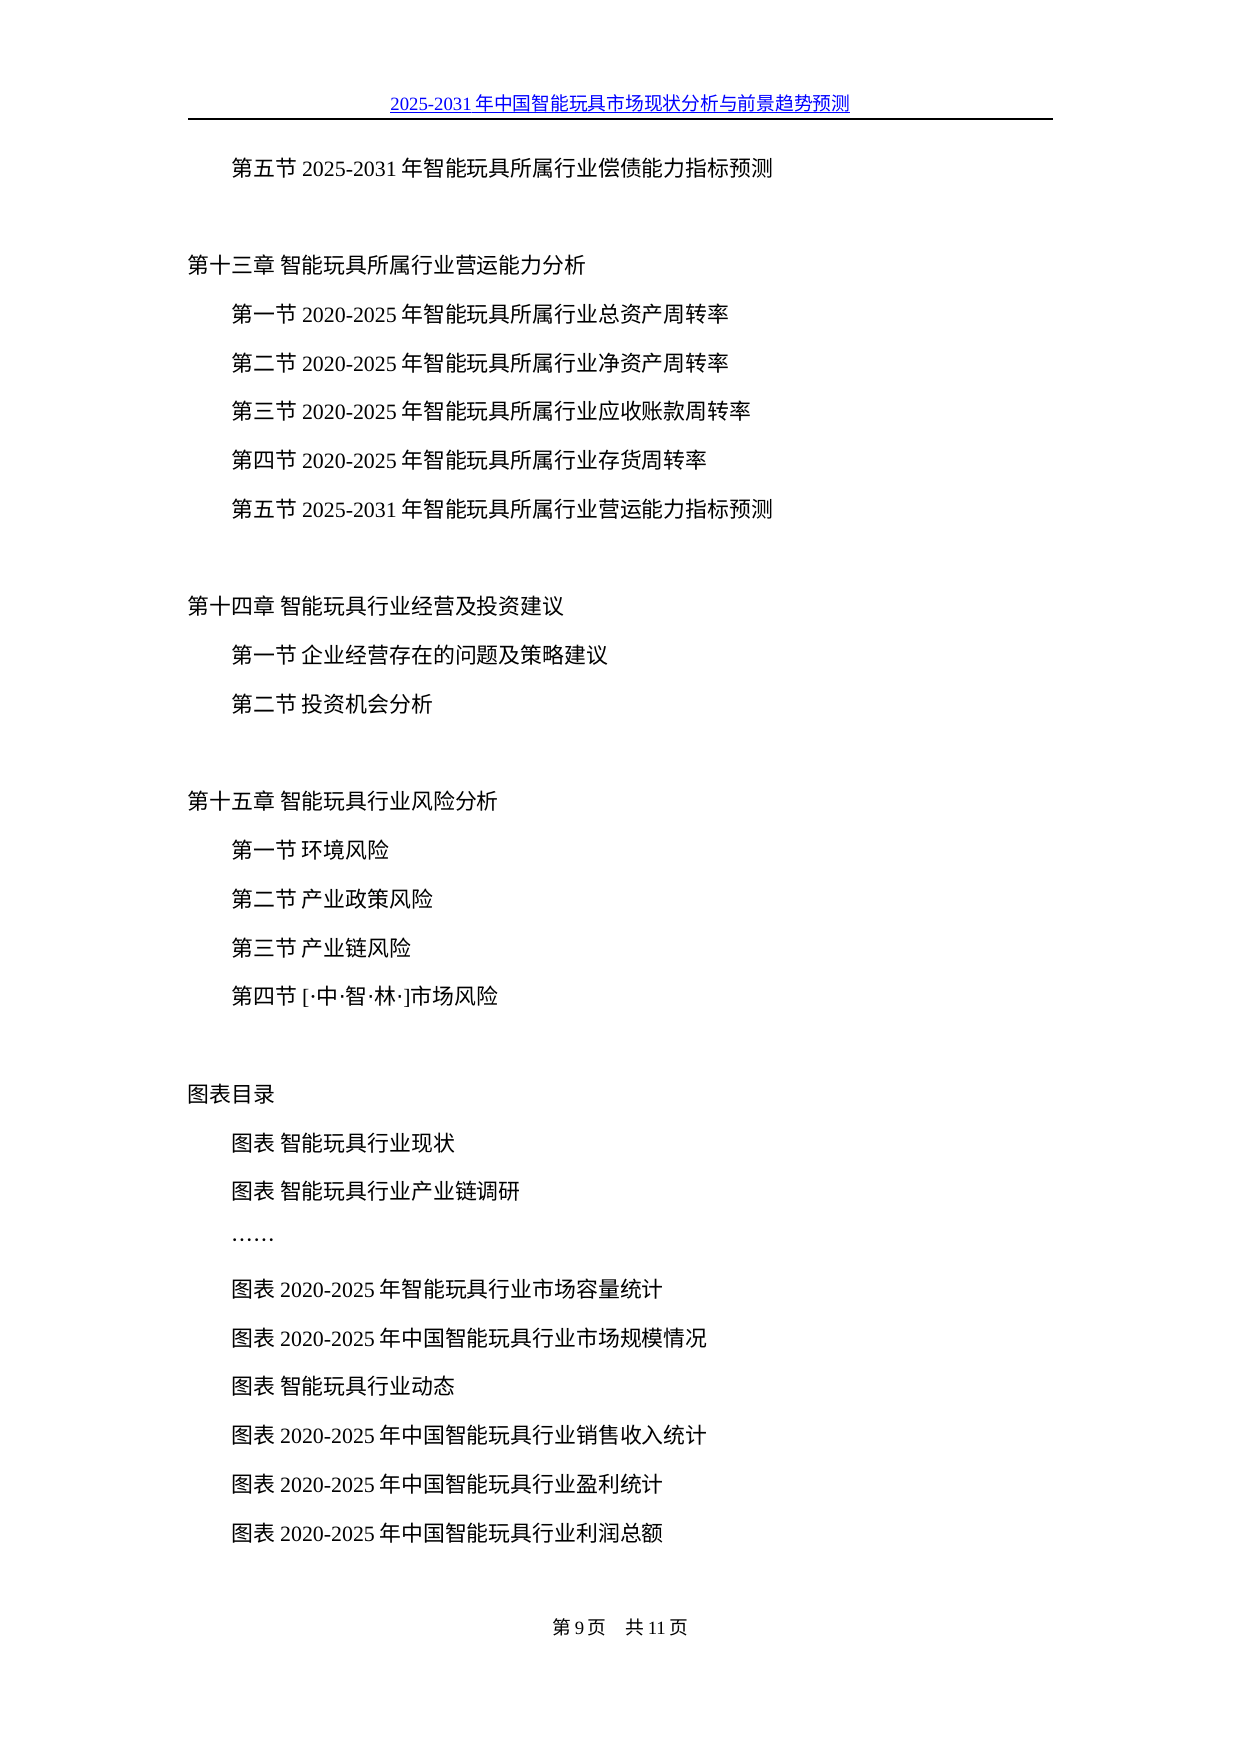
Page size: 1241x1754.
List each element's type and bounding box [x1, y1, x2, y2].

text [187, 150, 1053, 1548]
